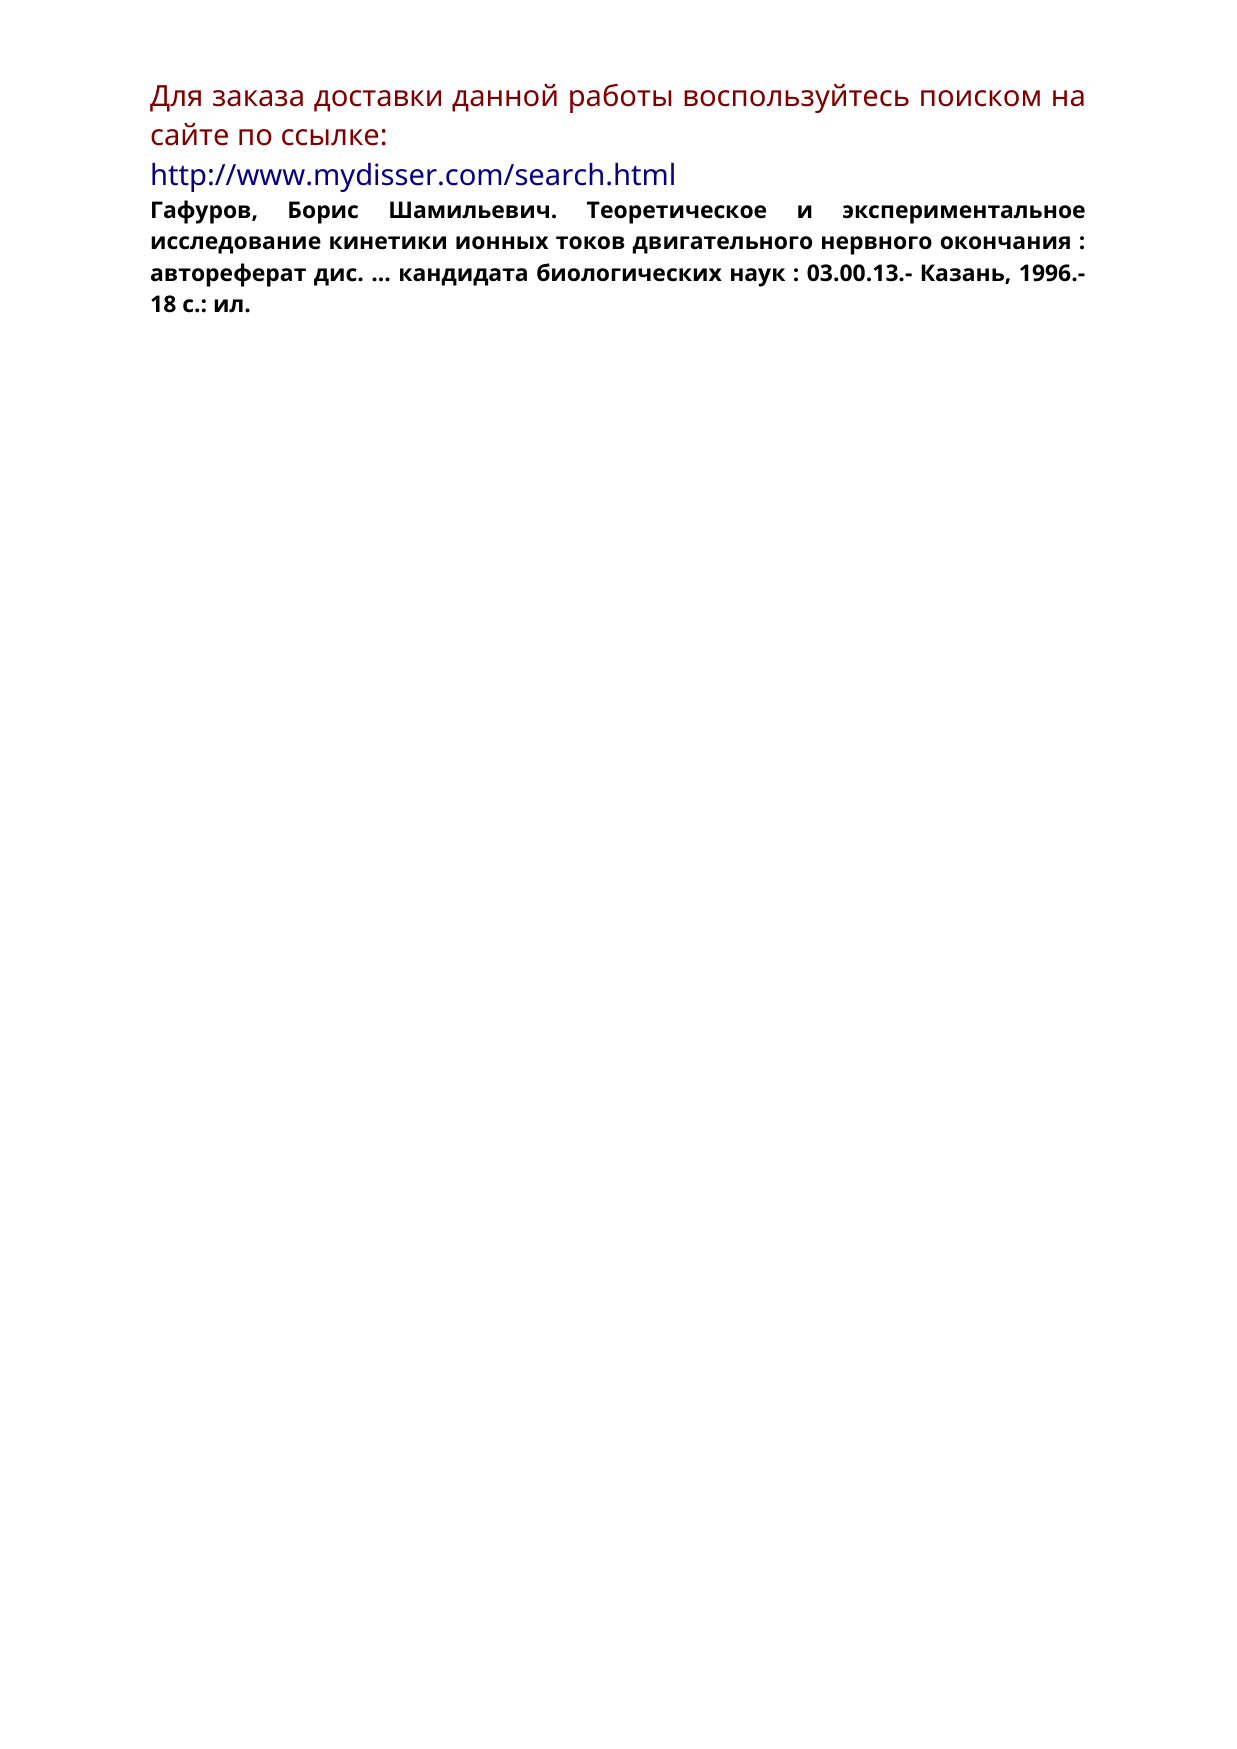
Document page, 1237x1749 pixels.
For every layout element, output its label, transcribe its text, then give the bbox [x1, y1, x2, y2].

text Гафуров, Борис Шамильевич. Теоретическое и экспериментальное исследование кинетики ионных токов двигательного нервного окончания : автореферат дис. ... кандидата биологических наук : 03.00.13.- Казань, 1996.- 18 с.: ил. [150, 194, 1086, 319]
